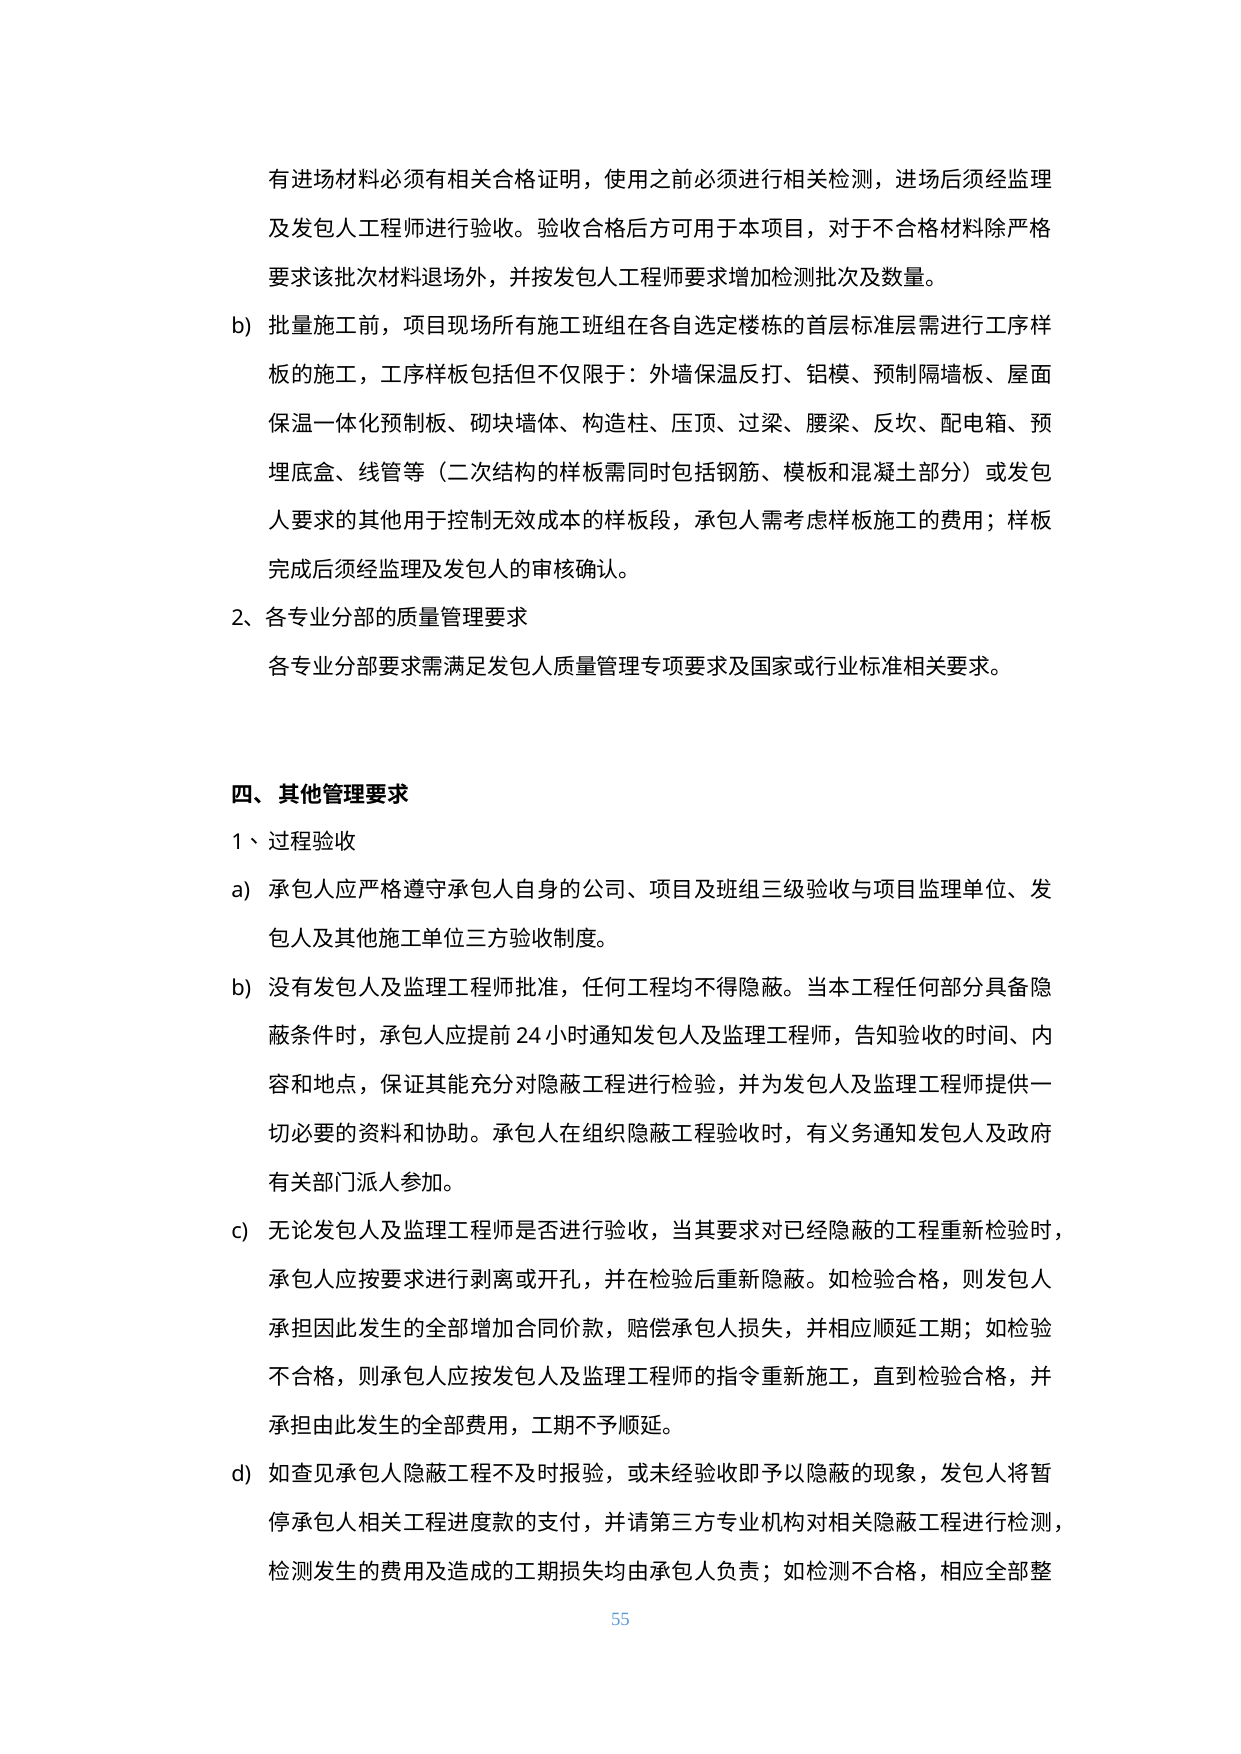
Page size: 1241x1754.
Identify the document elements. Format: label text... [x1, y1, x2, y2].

list 各专业分部要求需满足发包人质量管理专项要求及国家或行业标准相关要求。 [268, 648, 1053, 681]
list 承包人应严格遵守承包人自身的公司、项目及班组三级验收与项目监理单位、发包人及其他施工单位三方验收制度。 [231, 872, 1053, 953]
list 没有发包人及监理工程师批准，任何工程均不得隐蔽。当本工程任何部分具备隐蔽条件时，承包人应提前24小时通知发包人及监理工程师，告知验收的时间、内容和地点，保证其能充分对隐蔽工程进行检验，并为发包人及监理工程师提供一切必要的资料和协助。承包人在组织隐蔽工程验收时，有义务通知发包人及政府有关部门派人参加。 [231, 969, 1053, 1197]
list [231, 162, 1053, 292]
list 过程验收 [231, 825, 1053, 857]
list 批量施工前，项目现场所有施工班组在各自选定楼栋的首层标准层需进行工序样板的施工，工序样板包括但不仅限于：外墙保温反打、铝模、预制隔墙板、屋面保温一体化预制板、砌块墙体、构造柱、压顶、过梁、腰梁、反坎、配电箱、预埋底盒、线管等（二次结构的样板需同时包括钢筋、模板和混凝土部分）或发包人要求的其他用于控制无效成本的样板段，承包人需考虑样板施工的费用；样板完成后须经监理及发包人的审核确认。 [231, 308, 1053, 584]
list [231, 1456, 1053, 1586]
text 2、各专业分部的质量管理要求 [231, 600, 1053, 632]
list 无论发包人及监理工程师是否进行验收，当其要求对已经隐蔽的工程重新检验时，承包人应按要求进行剥离或开孔，并在检验后重新隐蔽。如检验合格，则发包人承担因此发生的全部增加合同价款，赔偿承包人损失，并相应顺延工期；如检验不合格，则承包人应按发包人及监理工程师的指令重新施工，直到检验合格，并承担由此发生的全部费用，工期不予顺延。 [231, 1213, 1053, 1440]
title 其他管理要求 [231, 776, 1053, 809]
